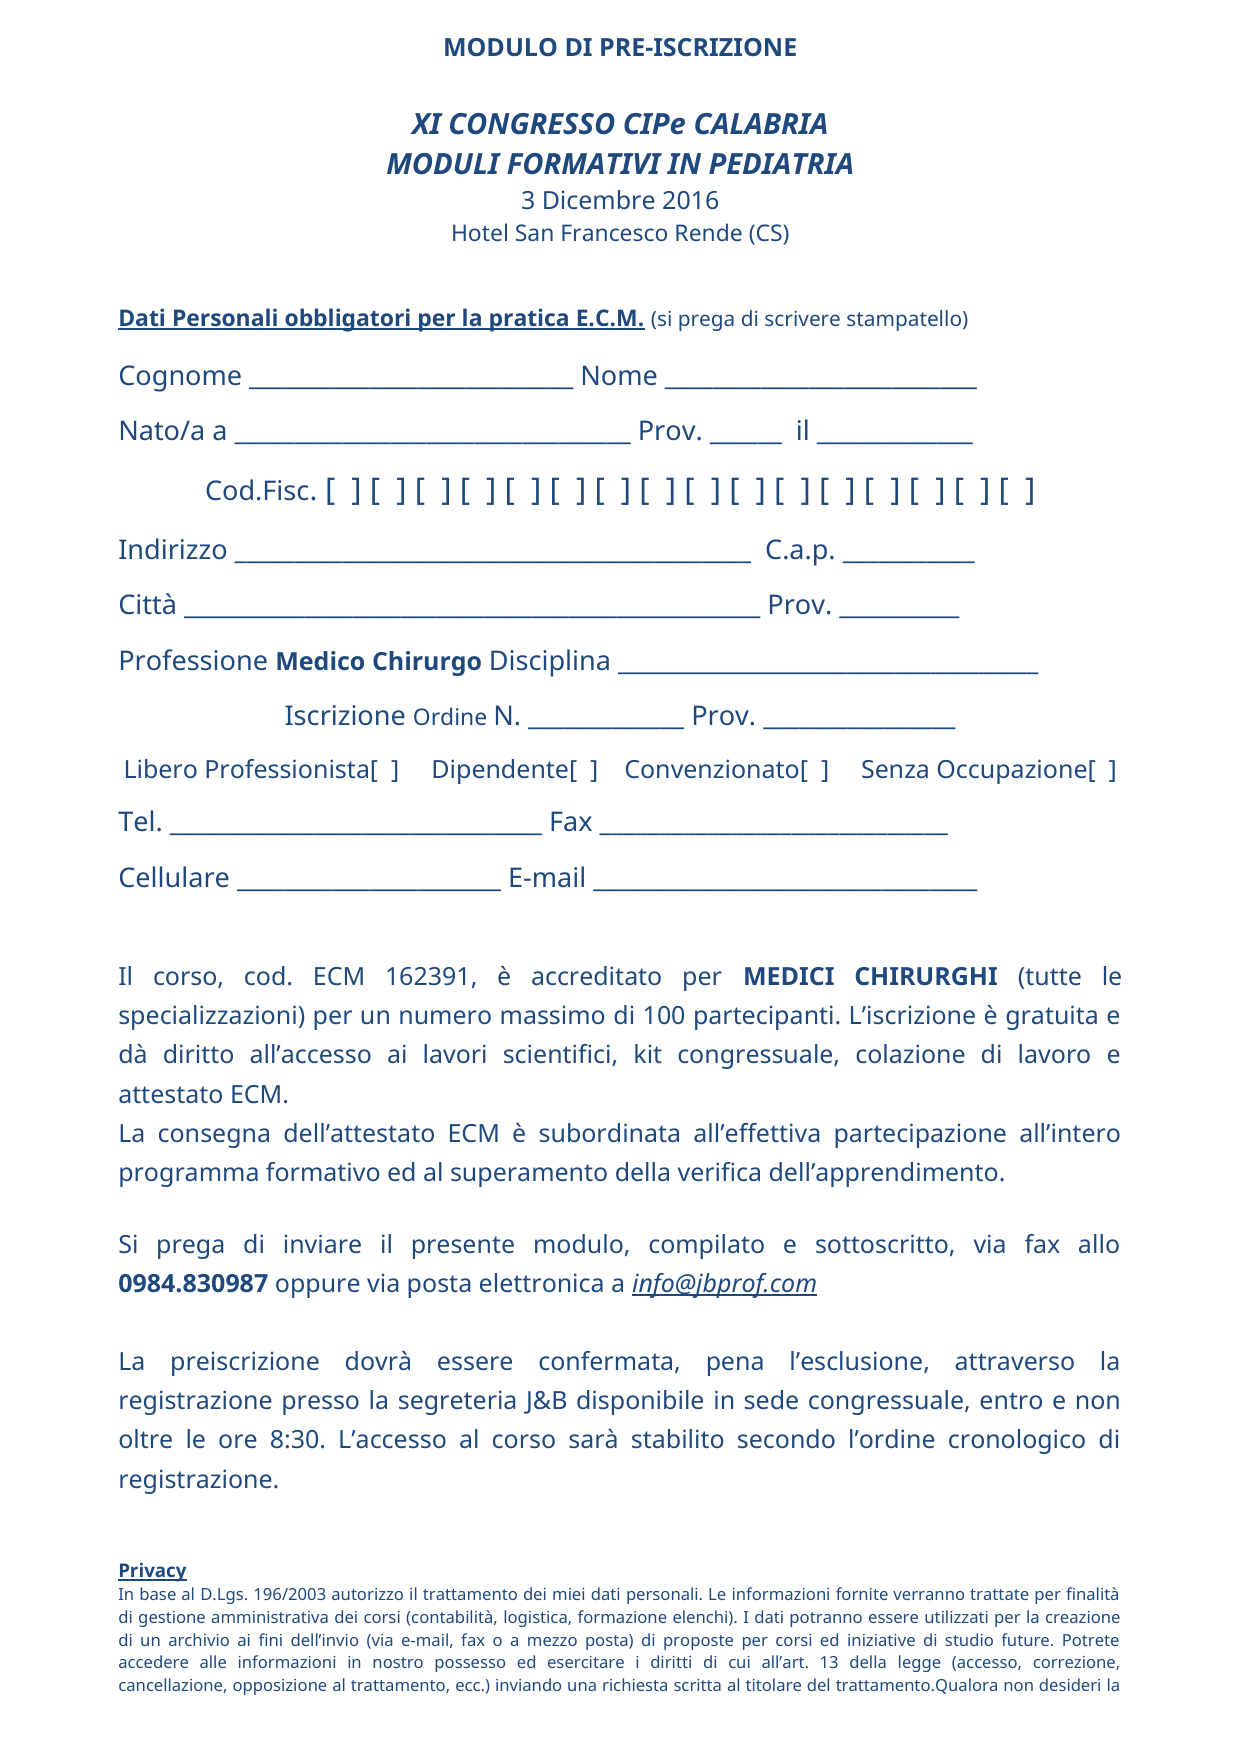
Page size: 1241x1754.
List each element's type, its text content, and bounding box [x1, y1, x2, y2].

text XI CONGRESSO CIPe CALABRIA [118, 103, 1122, 143]
text Hotel San Francesco Rende (CS) [118, 217, 1122, 248]
text La preiscrizione dovrà essere confermata, pena l’esclusione, attraverso la registrazione presso la segreteria J&B disponibile in sede congressuale, entro e non oltre le ore 8:30. L’accesso al corso sarà stabilito secondo l’ordine cronologico di registrazione. [118, 1344, 1122, 1495]
text Nato/a a _________________________________ Prov. ______ il _____________ [118, 411, 1122, 448]
text Indirizzo ___________________________________________ C.a.p. ___________ [118, 530, 1122, 567]
text MODULO DI PRE-ISCRIZIONE [118, 29, 1122, 64]
text Cellulare ______________________ E-mail ________________________________ [118, 858, 1122, 895]
text Cognome ___________________________ Nome __________________________ [118, 356, 1122, 393]
text 3 Dicembre 2016 [118, 183, 1122, 217]
text Libero Professionista[ ] Dipendente[ ] Convenzionato[ ] Senza Occupazione[ ] [118, 752, 1122, 786]
text Si prega di inviare il presente modulo, compilato e sottoscritto, via fax allo 0984.830987 oppure via posta elettronica a info@jbprof.com [118, 1226, 1122, 1299]
text Privacy [118, 1557, 1122, 1583]
text Cod.Fisc. [ ] [ ] [ ] [ ] [ ] [ ] [ ] [ ] [ ] [ ] [ ] [ ] [ ] [ ] [ ] [ ] [118, 467, 1122, 509]
text Il corso, cod. ECM 162391, è accreditato per MEDICI CHIRURGHI (tutte le specializzazioni) per un numero massimo di 100 partecipanti. L’iscrizione è gratuita e dà diritto all’accesso ai lavori scientifici, kit congressuale, colazione di lavoro e attestato ECM. [118, 959, 1122, 1110]
text La consegna dell’attestato ECM è subordinata all’effettiva partecipazione all’intero programma formativo ed al superamento della verifica dell’apprendimento. [118, 1115, 1122, 1189]
text Iscrizione Ordine N. _____________ Prov. ________________ [118, 696, 1122, 733]
text Dati Personali obbligatori per la pratica E.C.M. (si prega di scrivere stampatello) [118, 302, 1122, 333]
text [118, 1583, 1122, 1696]
text MODULI FORMATIVI IN PEDIATRIA [118, 143, 1122, 183]
text Città ________________________________________________ Prov. __________ [118, 586, 1122, 623]
text Professione Medico Chirurgo Disciplina ___________________________________ [118, 641, 1122, 678]
text Tel. _______________________________ Fax _____________________________ [118, 803, 1122, 839]
